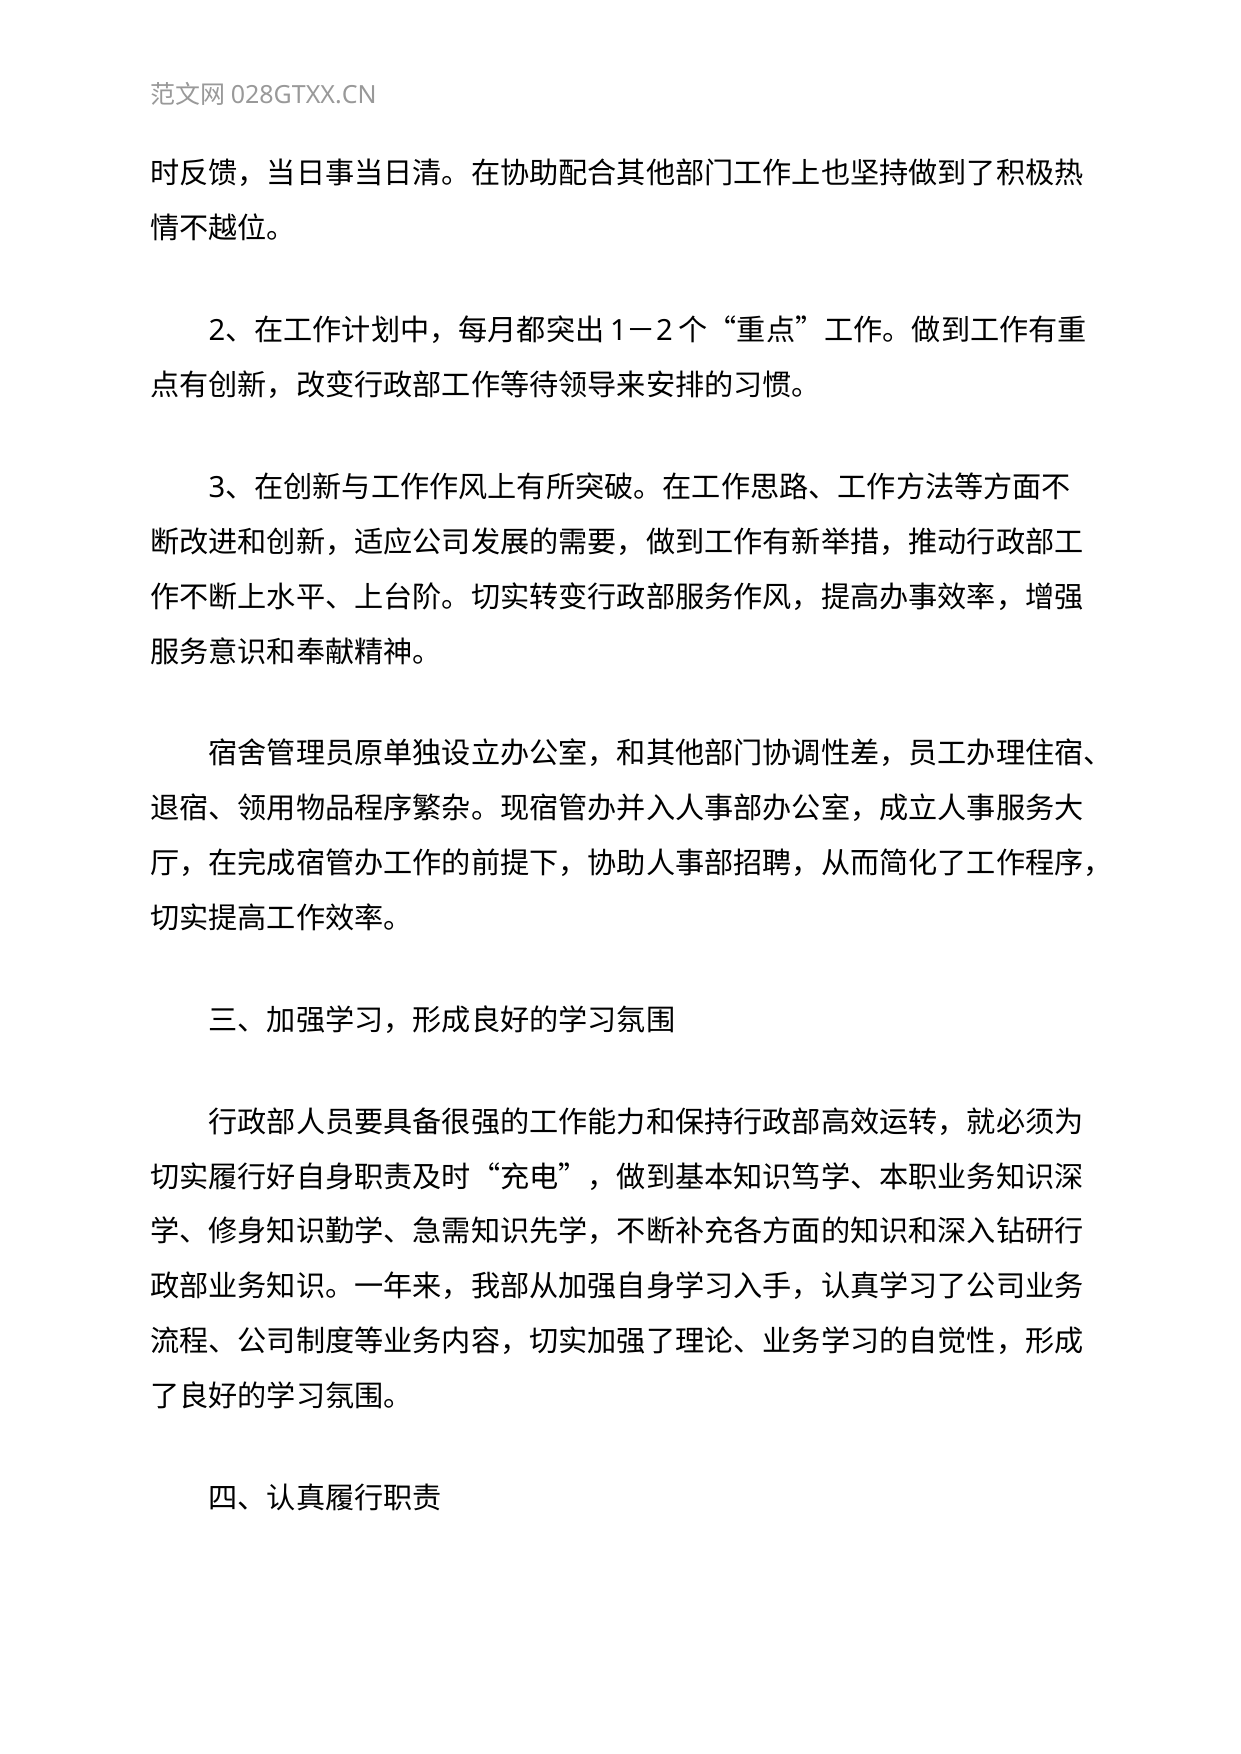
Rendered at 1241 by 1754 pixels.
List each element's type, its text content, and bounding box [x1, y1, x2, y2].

text 宿舍管理员原单独设立办公室，和其他部门协调性差，员工办理住宿、退宿、领用物品程序繁杂。现宿管办并入人事部办公室，成立人事服务大厅，在完成宿管办工作的前提下，协助人事部招聘，从而简化了工作程序，切实提高工作效率。 [150, 730, 1090, 937]
text 3、在创新与工作作风上有所突破。在工作思路、工作方法等方面不断改进和创新，适应公司发展的需要，做到工作有新举措，推动行政部工作不断上水平、上台阶。切实转变行政部服务作风，提高办事效率，增强服务意识和奉献精神。 [150, 463, 1090, 671]
text 三、加强学习，形成良好的学习氛围 [150, 996, 1090, 1039]
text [150, 150, 1090, 247]
text 四、认真履行职责 [150, 1474, 1090, 1517]
text 行政部人员要具备很强的工作能力和保持行政部高效运转，就必须为切实履行好自身职责及时“充电”，做到基本知识笃学、本职业务知识深学、修身知识勤学、急需知识先学，不断补充各方面的知识和深入钻研行政部业务知识。一年来，我部从加强自身学习入手，认真学习了公司业务流程、公司制度等业务内容，切实加强了理论、业务学习的自觉性，形成了良好的学习氛围。 [150, 1098, 1090, 1415]
text 2、在工作计划中，每月都突出1－2个“重点”工作。做到工作有重点有创新，改变行政部工作等待领导来安排的习惯。 [150, 307, 1090, 404]
